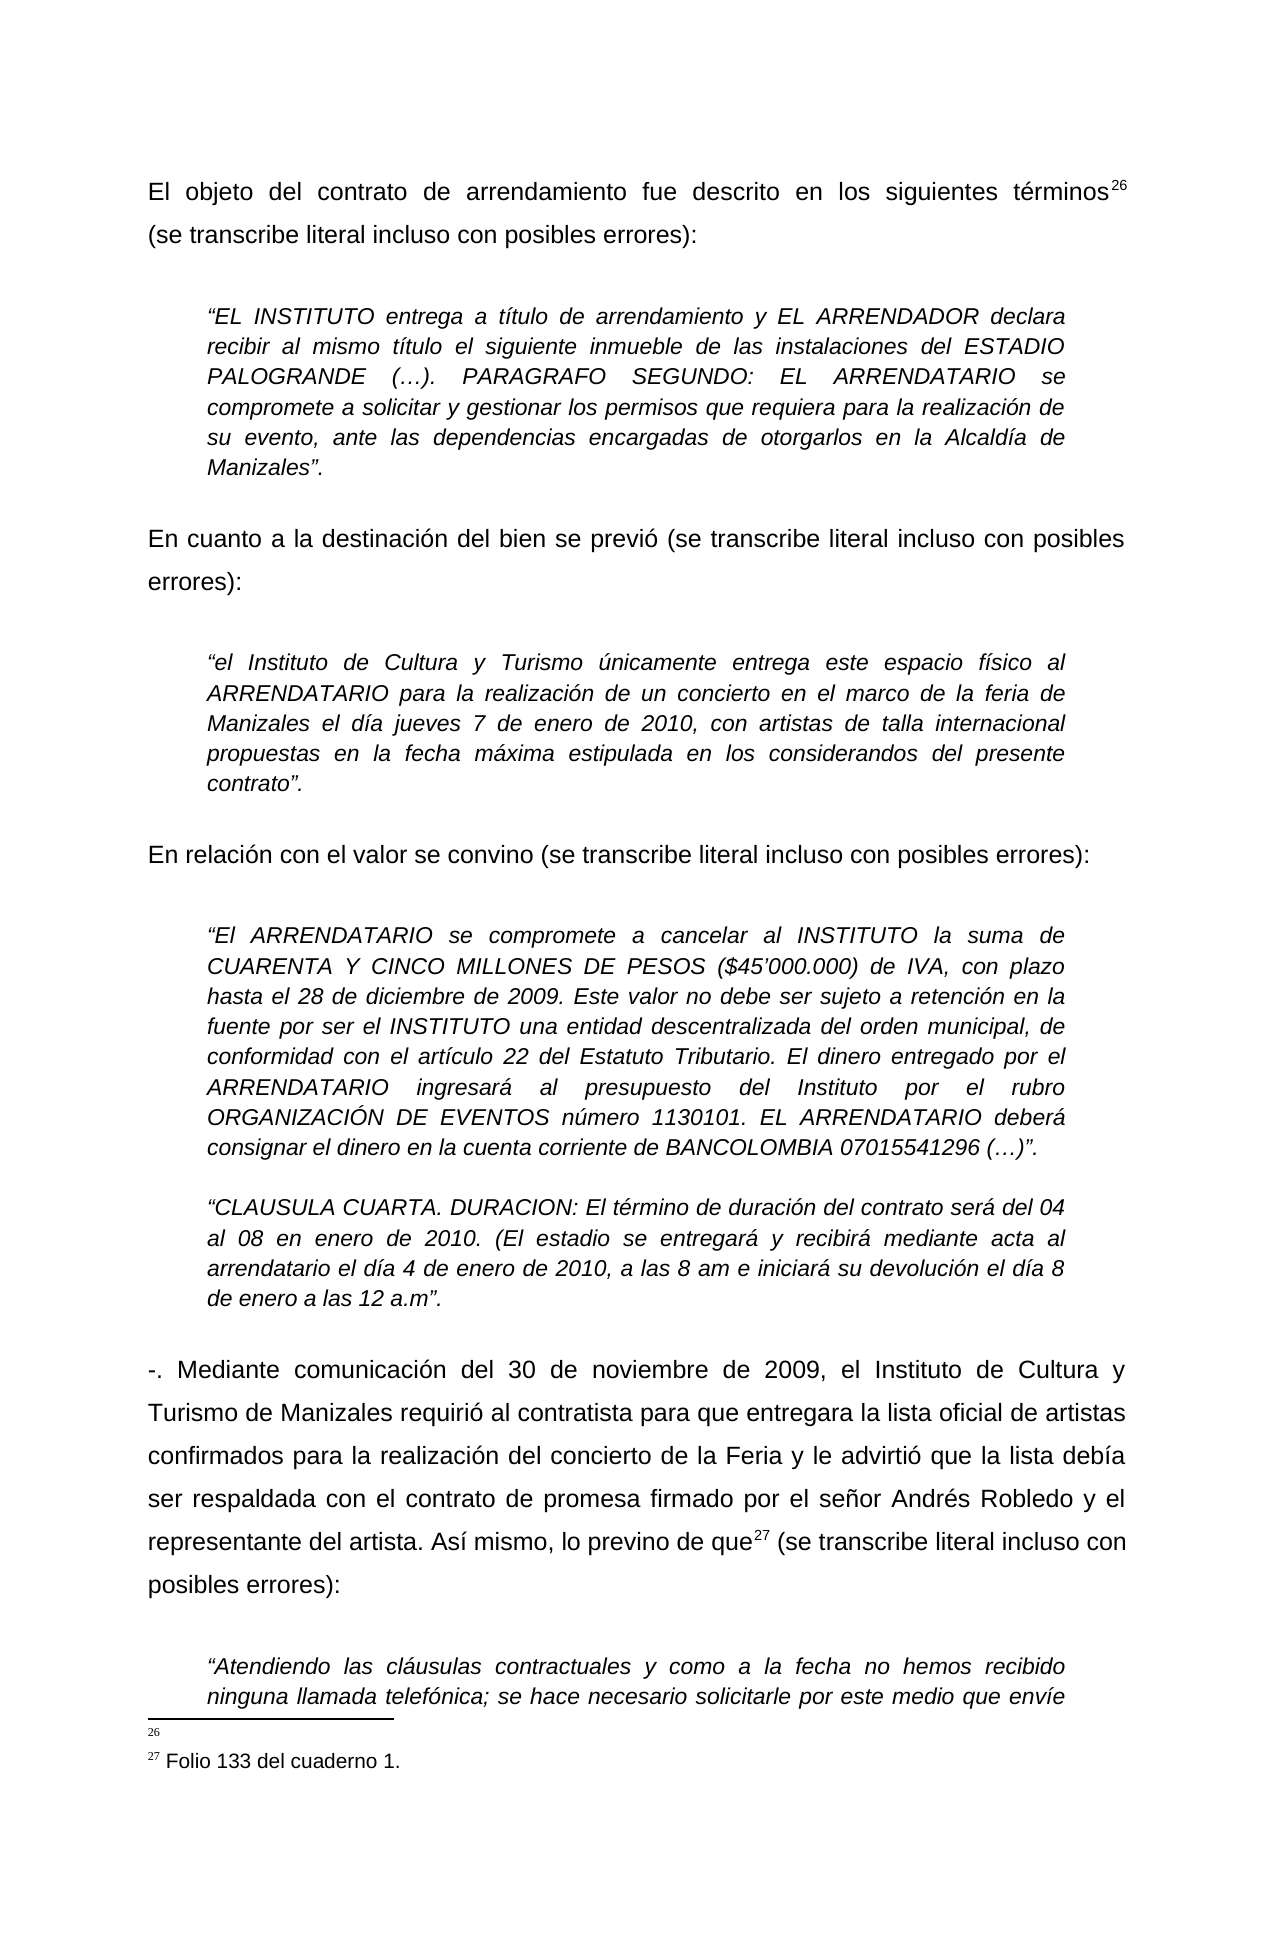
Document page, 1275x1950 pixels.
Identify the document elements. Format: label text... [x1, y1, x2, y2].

text “CLAUSULA CUARTA. DURACION: El término de duración del contrato será del 04 al 08 en enero de 2010. (El estadio se entregará y recibirá mediante acta al arrendatario el día 4 de enero de 2010, a las 8 am e iniciará su devolución el día 8 de enero a las 12 a.m”. [207, 1194, 1068, 1311]
text El objeto del contrato de arrendamiento fue descrito en los siguientes términos (se transcribe literal incluso con posibles errores): [148, 177, 1127, 249]
text En relación con el valor se convino (se transcribe literal incluso con posibles errores): [148, 840, 1127, 869]
text “EL INSTITUTO entrega a título de arrendamiento y EL ARRENDADOR declara recibir al mismo título el siguiente inmueble de las instalaciones del ESTADIO PALOGRANDE (…). PARAGRAFO SEGUNDO: EL ARRENDATARIO se compromete a solicitar y gestionar los permisos que requiera para la realización de su evento, ante las dependencias encargadas de otorgarlos en la Alcaldía de Manizales”. [207, 303, 1068, 480]
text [207, 1653, 1068, 1709]
text -. Mediante comunicación del 30 de noviembre de 2009, el Instituto de Cultura y Turismo de Manizales requirió al contratista para que entregara la lista oficial de artistas confirmados para la realización del concierto de la Feria y le advirtió que la lista debía ser respaldada con el contrato de promesa firmado por el señor Andrés Robledo y el representante del artista. Así mismo, lo previno de que (se transcribe literal incluso con posibles errores): [148, 1355, 1127, 1599]
text “El ARRENDATARIO se compromete a cancelar al INSTITUTO la suma de CUARENTA Y CINCO MILLONES DE PESOS ($45’000.000) de IVA, con plazo hasta el 28 de diciembre de 2009. Este valor no debe ser sujeto a retención en la fuente por ser el INSTITUTO una entidad descentralizada del orden municipal, de conformidad con el artículo 22 del Estatuto Tributario. El dinero entregado por el ARRENDATARIO ingresará al presupuesto del Instituto por el rubro ORGANIZACIÓN DE EVENTOS número 1130101. EL ARRENDATARIO deberá consignar el dinero en la cuenta corriente de BANCOLOMBIA 07015541296 (…)”. [207, 922, 1068, 1160]
text “el Instituto de Cultura y Turismo únicamente entrega este espacio físico al ARRENDATARIO para la realización de un concierto en el marco de la feria de Manizales el día jueves 7 de enero de 2010, con artistas de talla internacional propuestas en la fecha máxima estipulada en los considerandos del presente contrato”. [207, 649, 1068, 797]
text En cuanto a la destinación del bien se previó (se transcribe literal incluso con posibles errores): [148, 524, 1127, 596]
